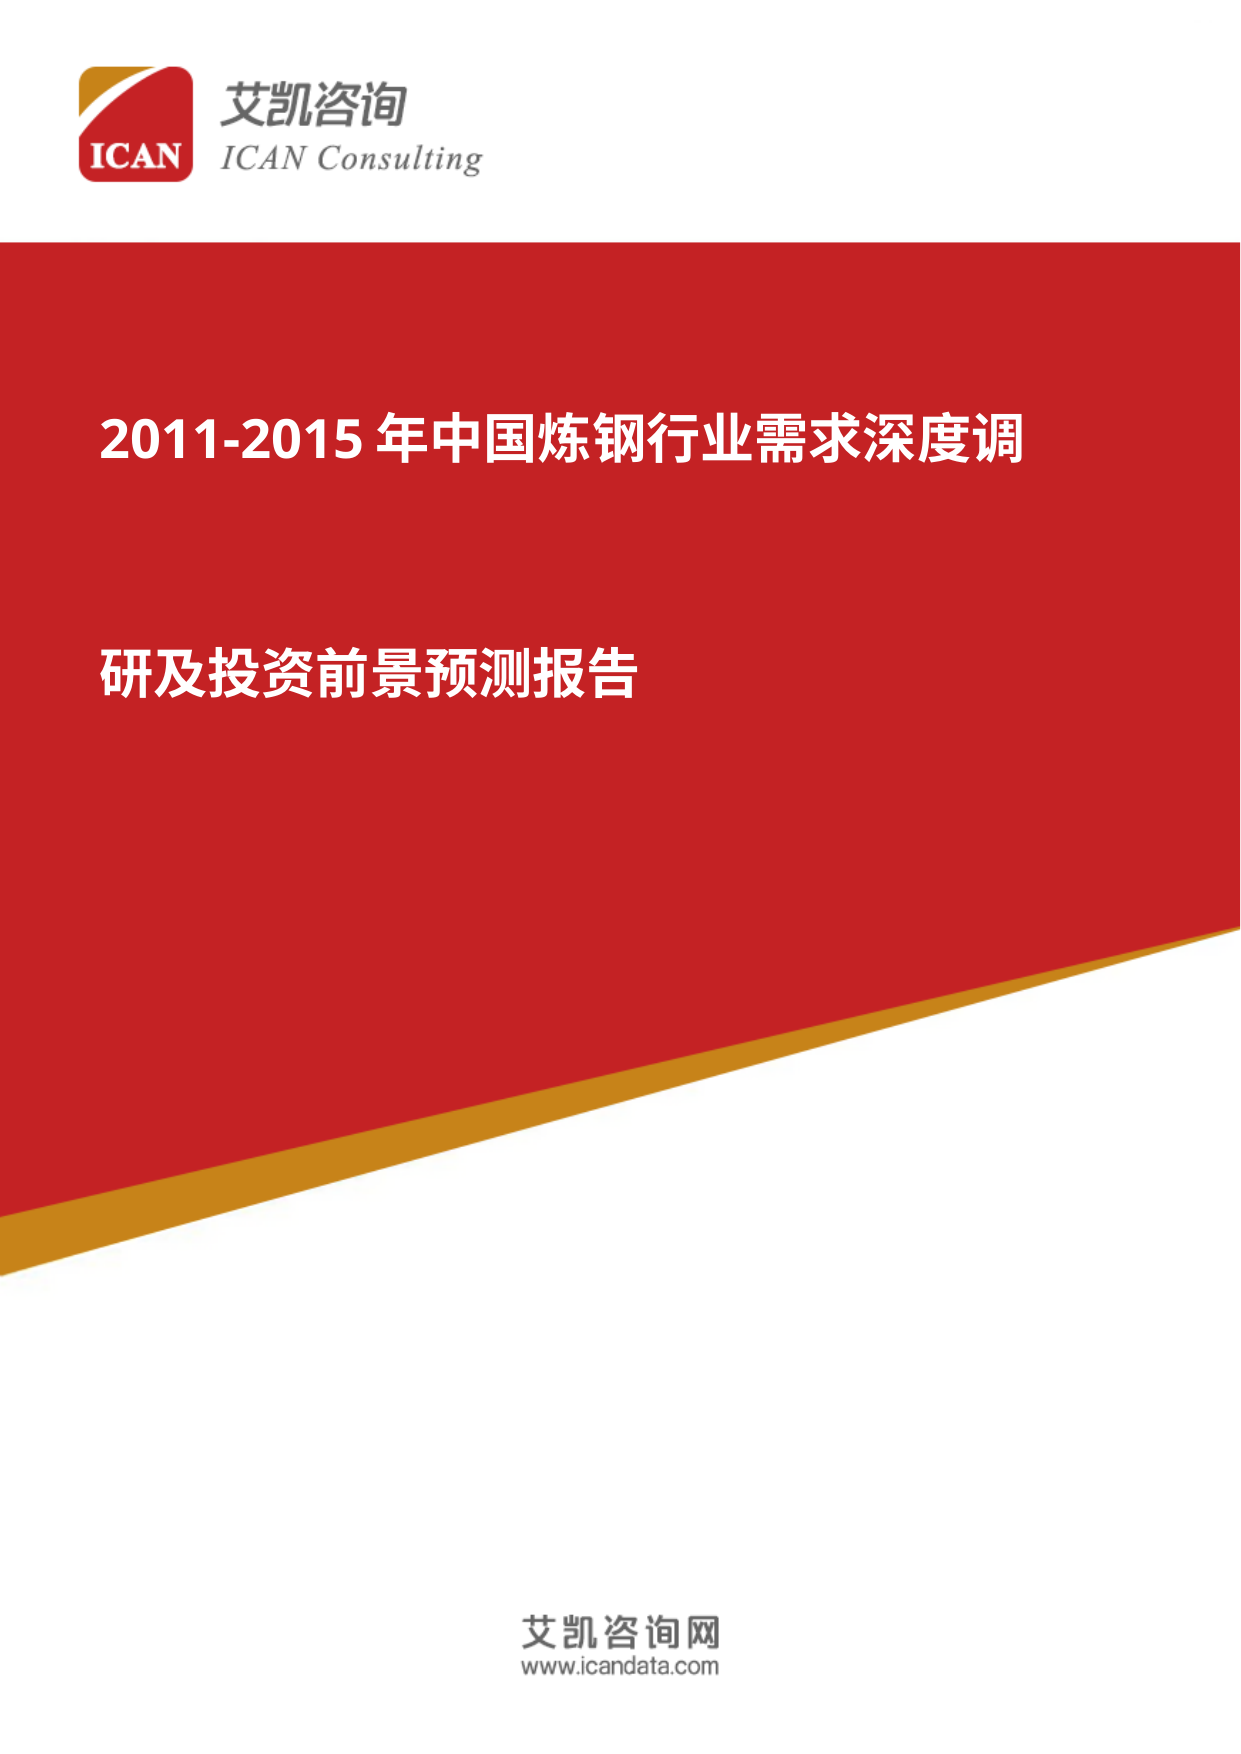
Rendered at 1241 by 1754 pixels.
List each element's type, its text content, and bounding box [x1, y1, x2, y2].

picture [0, 5, 1241, 1754]
subtitle 2011-2015年中国炼钢行业需求深度调研及投资前景预测报告 [99, 386, 1053, 718]
